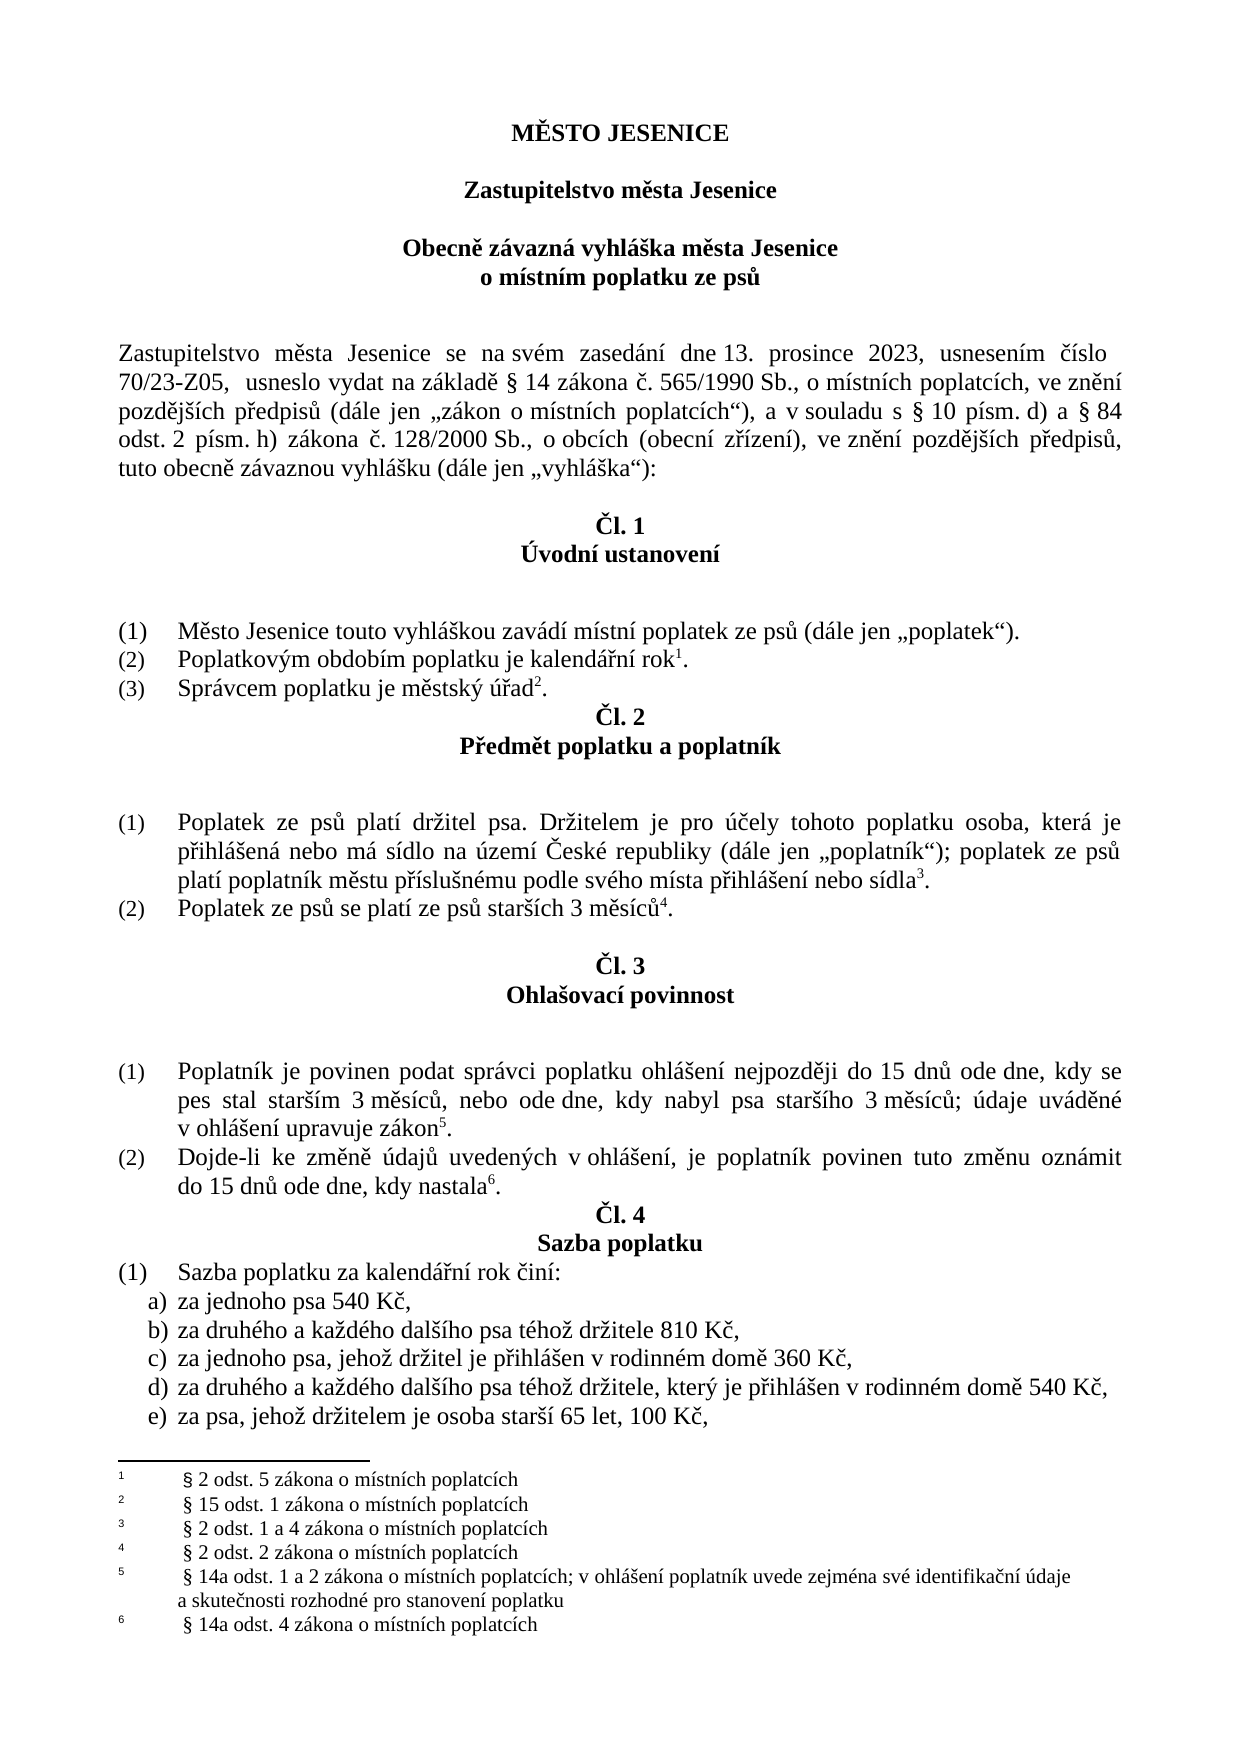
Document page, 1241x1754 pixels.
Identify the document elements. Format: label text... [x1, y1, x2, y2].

subtitle Čl. 2 Předmět poplatku a poplatník [118, 702, 1122, 759]
list Poplatkovým obdobím poplatku je kalendářní rok. [118, 644, 1122, 673]
subtitle Čl. 3 Ohlašovací povinnost [118, 951, 1122, 1008]
subtitle Čl. 4 Sazba poplatku [118, 1200, 1122, 1257]
list Správcem poplatku je městský úřad. [118, 673, 1122, 702]
subtitle Čl. 1 Úvodní ustanovení [118, 511, 1122, 568]
list Město Jesenice touto vyhláškou zavádí místní poplatek ze psů (dále jen „poplatek“). [118, 616, 1122, 644]
subtitle Obecně závazná vyhláška města Jesenice o místním poplatku ze psů [118, 233, 1122, 291]
list za druhého a každého dalšího psa téhož držitele, který je přihlášen v rodinném domě 540 Kč, [148, 1372, 1122, 1401]
list za jednoho psa 540 Kč, [148, 1286, 1122, 1315]
list Poplatník je povinen podat správci poplatku ohlášení nejpozději do 15 dnů ode dne, kdy se pes stal starším 3 měsíců, nebo ode dne, kdy nabyl psa staršího 3 měsíců; údaje uváděné v ohlášení upravuje zákon. [118, 1056, 1122, 1142]
list za jednoho psa, jehož držitel je přihlášen v rodinném domě 360 Kč, [148, 1343, 1122, 1372]
list Poplatek ze psů se platí ze psů starších 3 měsíců. [118, 893, 1122, 922]
list Poplatek ze psů platí držitel psa. Držitelem je pro účely tohoto poplatku osoba, která je přihlášená nebo má sídlo na území České republiky (dále jen „poplatník“); poplatek ze psů platí poplatník městu příslušnému podle svého místa přihlášení nebo sídla. [118, 807, 1122, 893]
text Zastupitelstvo města Jesenice se na svém zasedání dne 13. prosince 2023, usnesením číslo 70/23-Z05, usneslo vydat na základě § 14 zákona č. 565/1990 Sb., o místních poplatcích, ve znění pozdějších předpisů (dále jen „zákon o místních poplatcích“), a v souladu s § 10 písm. d) a § 84 odst. 2 písm. h) zákona č. 128/2000 Sb., o obcích (obecní zřízení), ve znění pozdějších předpisů, tuto obecně závaznou vyhlášku (dále jen „vyhláška“): [118, 338, 1122, 482]
list za druhého a každého dalšího psa téhož držitele 810 Kč, [148, 1315, 1122, 1343]
title Zastupitelstvo města Jesenice [118, 176, 1122, 204]
list Dojde-li ke změně údajů uvedených v ohlášení, je poplatník povinen tuto změnu oznámit do 15 dnů ode dne, kdy nastala. [118, 1142, 1122, 1200]
title MĚSTO JESENICE [118, 118, 1122, 176]
list Sazba poplatku za kalendářní rok činí: [118, 1257, 1122, 1286]
list za psa, jehož držitelem je osoba starší 65 let, 100 Kč, [148, 1401, 1122, 1430]
